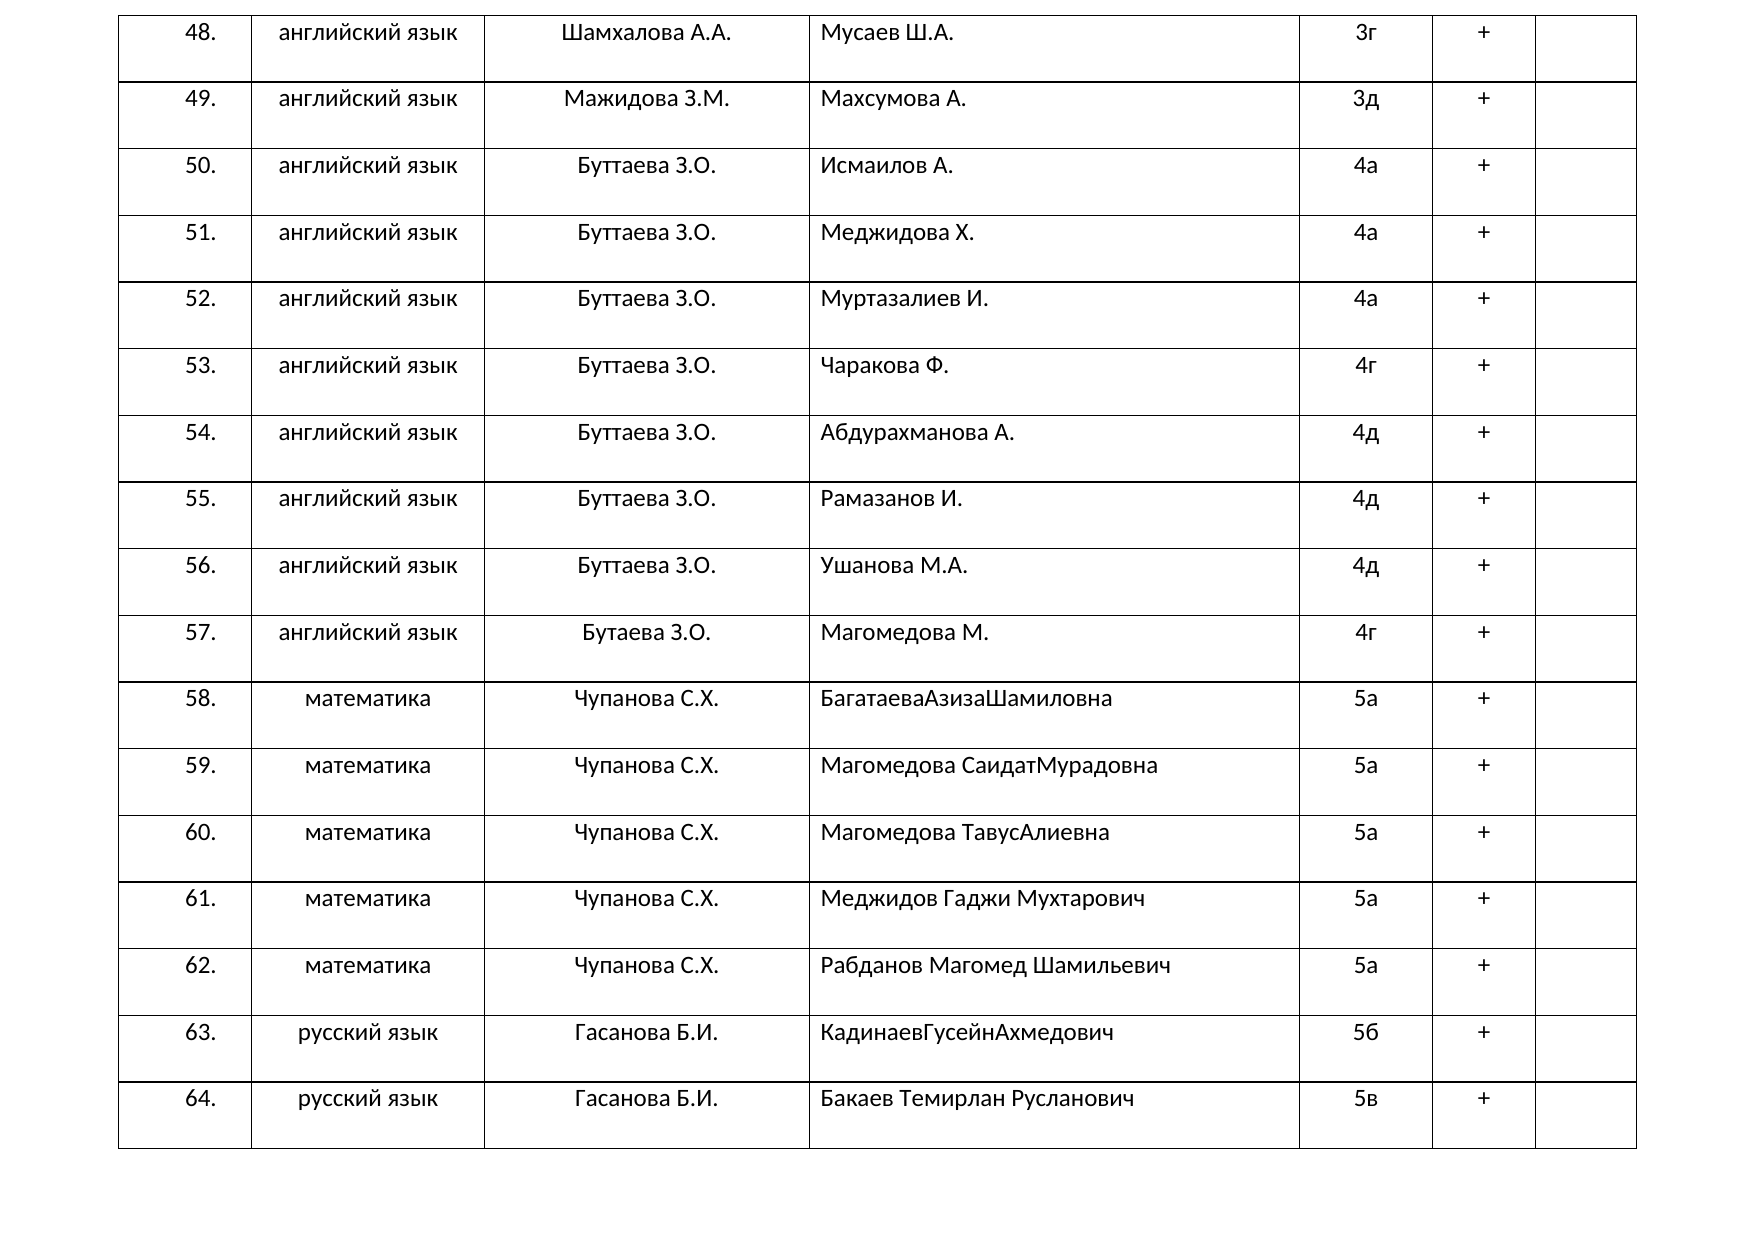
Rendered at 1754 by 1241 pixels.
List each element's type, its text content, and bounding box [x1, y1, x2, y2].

table_cell [1536, 83, 1636, 148]
table_cell 4а [1300, 283, 1432, 348]
table_cell английский язык [252, 416, 484, 481]
table_cell Гасанова Б.И. [485, 1016, 809, 1081]
table_cell 4д [1300, 549, 1432, 615]
table_cell [1536, 1083, 1636, 1148]
table_cell Чупанова С.Х. [485, 816, 809, 881]
table_cell русский язык [252, 1083, 484, 1148]
table_cell [119, 283, 251, 348]
table_cell русский язык [252, 1016, 484, 1081]
table_cell Меджидова Х. [810, 216, 1299, 281]
table_cell Исмаилов А. [810, 149, 1299, 215]
table_cell Буттаева З.О. [485, 416, 809, 481]
table_cell + [1433, 883, 1535, 948]
table_cell + [1433, 683, 1535, 748]
table_cell английский язык [252, 216, 484, 281]
table_cell английский язык [252, 616, 484, 681]
table_cell [1536, 216, 1636, 281]
table_cell английский язык [252, 549, 484, 615]
table_cell [119, 483, 251, 548]
table_cell Буттаева З.О. [485, 483, 809, 548]
table_cell [1536, 883, 1636, 948]
table_cell + [1433, 949, 1535, 1015]
table_cell Магомедова ТавусАлиевна [810, 816, 1299, 881]
table_cell + [1433, 483, 1535, 548]
table_cell английский язык [252, 283, 484, 348]
table_cell + [1433, 149, 1535, 215]
table_cell Чупанова С.Х. [485, 749, 809, 815]
table_cell английский язык [252, 349, 484, 415]
table_cell [1536, 616, 1636, 681]
table_cell 3г [1300, 16, 1432, 81]
table_cell Бакаев Темирлан Русланович [810, 1083, 1299, 1148]
table_cell Магомедова М. [810, 616, 1299, 681]
table_cell английский язык [252, 16, 484, 81]
table_cell Буттаева З.О. [485, 349, 809, 415]
table_cell 4д [1300, 416, 1432, 481]
table_cell 4д [1300, 483, 1432, 548]
table_cell [119, 349, 251, 415]
table_cell [119, 1016, 251, 1081]
table_cell [119, 16, 251, 81]
table_cell + [1433, 616, 1535, 681]
table_cell + [1433, 83, 1535, 148]
table_cell Буттаева З.О. [485, 149, 809, 215]
table_cell Буттаева З.О. [485, 283, 809, 348]
table_cell + [1433, 1016, 1535, 1081]
table_cell Чупанова С.Х. [485, 949, 809, 1015]
table_cell [1536, 349, 1636, 415]
table_cell [1536, 483, 1636, 548]
table_cell [1536, 816, 1636, 881]
table_cell Мажидова З.М. [485, 83, 809, 148]
table_cell 5в [1300, 1083, 1432, 1148]
table_cell 5а [1300, 749, 1432, 815]
table_cell [119, 1083, 251, 1148]
table_cell английский язык [252, 483, 484, 548]
table_cell + [1433, 816, 1535, 881]
table_cell математика [252, 816, 484, 881]
table_cell [119, 949, 251, 1015]
table_cell [1536, 683, 1636, 748]
table_cell 5а [1300, 883, 1432, 948]
table_cell [119, 683, 251, 748]
table_cell Гасанова Б.И. [485, 1083, 809, 1148]
table_cell Рамазанов И. [810, 483, 1299, 548]
table_cell КадинаевГусейнАхмедович [810, 1016, 1299, 1081]
table_cell [119, 416, 251, 481]
table_cell английский язык [252, 149, 484, 215]
table_cell Чаракова Ф. [810, 349, 1299, 415]
table_cell + [1433, 16, 1535, 81]
table_cell 5а [1300, 816, 1432, 881]
table_cell + [1433, 283, 1535, 348]
table_cell Шамхалова А.А. [485, 16, 809, 81]
table_cell [119, 616, 251, 681]
table_cell 4г [1300, 616, 1432, 681]
table_cell [1536, 949, 1636, 1015]
table_cell английский язык [252, 83, 484, 148]
table_cell [1536, 749, 1636, 815]
table_cell БагатаеваАзизаШамиловна [810, 683, 1299, 748]
table_cell Бутаева З.О. [485, 616, 809, 681]
table_cell 5а [1300, 949, 1432, 1015]
table_cell математика [252, 949, 484, 1015]
table_cell + [1433, 1083, 1535, 1148]
table_cell [1536, 416, 1636, 481]
table_cell Магомедова СаидатМурадовна [810, 749, 1299, 815]
table_cell [119, 883, 251, 948]
table_cell [1536, 16, 1636, 81]
table_cell математика [252, 883, 484, 948]
table_cell [1536, 1016, 1636, 1081]
table_cell Рабданов Магомед Шамильевич [810, 949, 1299, 1015]
table_cell [119, 749, 251, 815]
table_cell 4а [1300, 149, 1432, 215]
table_cell [119, 149, 251, 215]
table_cell [119, 549, 251, 615]
table_cell математика [252, 749, 484, 815]
table_cell + [1433, 549, 1535, 615]
table_cell [1536, 149, 1636, 215]
table_cell [119, 83, 251, 148]
table_cell 4а [1300, 216, 1432, 281]
table_cell + [1433, 416, 1535, 481]
table_cell 5а [1300, 683, 1432, 748]
table_cell + [1433, 349, 1535, 415]
table_cell [119, 816, 251, 881]
table_cell Буттаева З.О. [485, 549, 809, 615]
table_cell 5б [1300, 1016, 1432, 1081]
table_cell + [1433, 749, 1535, 815]
table_cell Муртазалиев И. [810, 283, 1299, 348]
table_cell [1536, 549, 1636, 615]
table_cell 3д [1300, 83, 1432, 148]
table_cell Махсумова А. [810, 83, 1299, 148]
table_cell [119, 216, 251, 281]
table_cell Буттаева З.О. [485, 216, 809, 281]
table_cell + [1433, 216, 1535, 281]
table_cell Абдурахманова А. [810, 416, 1299, 481]
table_cell 4г [1300, 349, 1432, 415]
table_cell Мусаев Ш.А. [810, 16, 1299, 81]
table_cell математика [252, 683, 484, 748]
table_cell Меджидов Гаджи Мухтарович [810, 883, 1299, 948]
table_cell [1536, 283, 1636, 348]
table_cell Ушанова М.А. [810, 549, 1299, 615]
table_cell Чупанова С.Х. [485, 883, 809, 948]
table_cell Чупанова С.Х. [485, 683, 809, 748]
